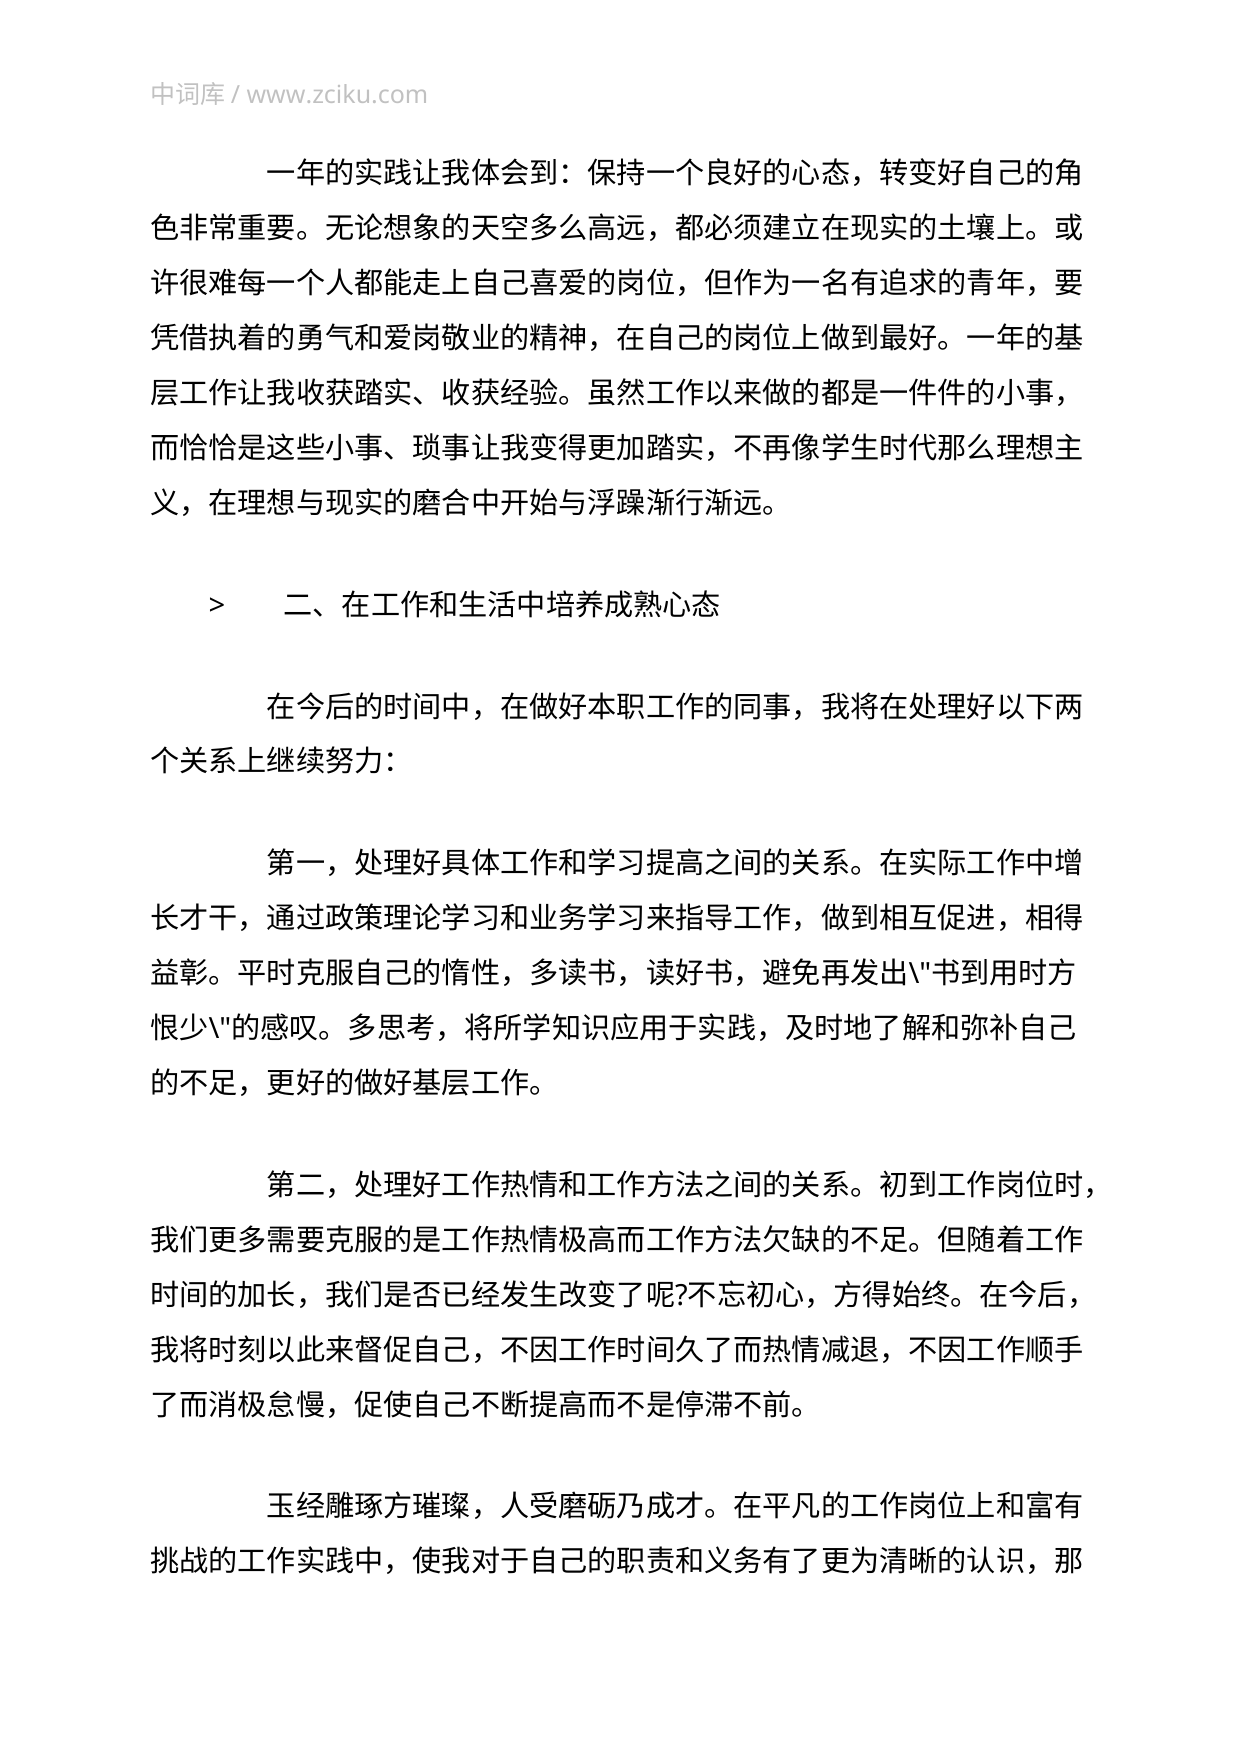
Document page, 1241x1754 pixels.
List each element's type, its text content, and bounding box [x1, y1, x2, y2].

text 第二，处理好工作热情和工作方法之间的关系。初到工作岗位时，我们更多需要克服的是工作热情极高而工作方法欠缺的不足。但随着工作时间的加长，我们是否已经发生改变了呢?不忘初心，方得始终。在今后，我将时刻以此来督促自己，不因工作时间久了而热情减退，不因工作顺手了而消极怠慢，促使自己不断提高而不是停滞不前。 [150, 1161, 1090, 1423]
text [150, 1483, 1090, 1580]
text 在今后的时间中，在做好本职工作的同事，我将在处理好以下两个关系上继续努力： [150, 683, 1090, 780]
text 一年的实践让我体会到：保持一个良好的心态，转变好自己的角色非常重要。无论想象的天空多么高远，都必须建立在现实的土壤上。或许很难每一个人都能走上自己喜爱的岗位，但作为一名有追求的青年，要凭借执着的勇气和爱岗敬业的精神，在自己的岗位上做到最好。一年的基层工作让我收获踏实、收获经验。虽然工作以来做的都是一件件的小事，而恰恰是这些小事、琐事让我变得更加踏实，不再像学生时代那么理想主义，在理想与现实的磨合中开始与浮躁渐行渐远。 [150, 150, 1090, 522]
text > 二、在工作和生活中培养成熟心态 [150, 581, 1090, 623]
text 第一，处理好具体工作和学习提高之间的关系。在实际工作中增长才干，通过政策理论学习和业务学习来指导工作，做到相互促进，相得益彰。平时克服自己的惰性，多读书，读好书，避免再发出\"书到用时方恨少\"的感叹。多思考，将所学知识应用于实践，及时地了解和弥补自己的不足，更好的做好基层工作。 [150, 840, 1090, 1102]
